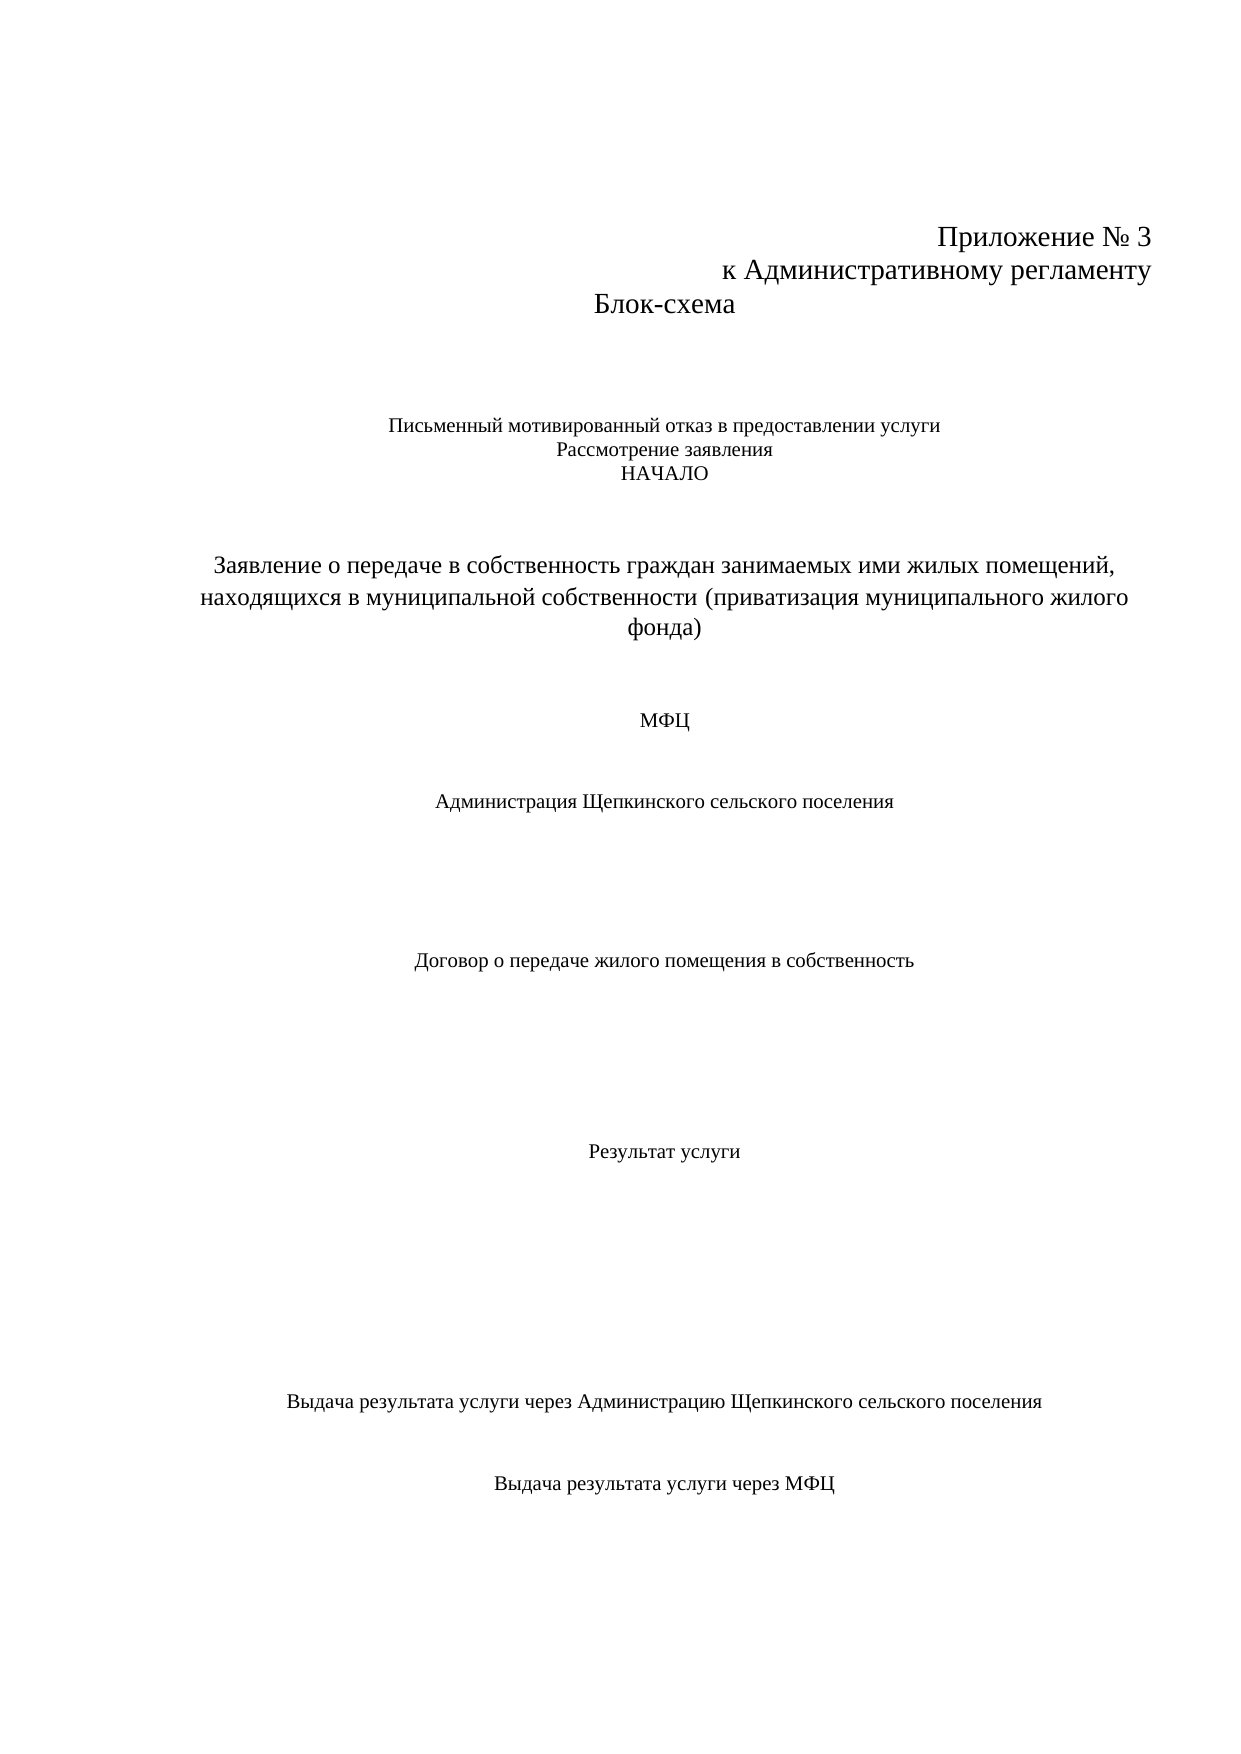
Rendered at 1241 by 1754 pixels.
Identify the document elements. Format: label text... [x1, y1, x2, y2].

text Результат услуги [177, 1139, 1152, 1163]
text Рассмотрение заявления [177, 437, 1152, 461]
text МФЦ [177, 708, 1152, 732]
text Выдача результата услуги через Администрацию Щепкинского сельского поселения [177, 1389, 1152, 1413]
text Приложение № 3 [177, 219, 1152, 252]
text к Административному регламенту [177, 252, 1152, 286]
text Администрация Щепкинского сельского поселения [177, 789, 1152, 813]
text Заявление о передаче в собственность граждан занимаемых ими жилых помещений, находящихся в муниципальной собственности (приватизация муниципального жилого фонда) [177, 550, 1152, 641]
text Договор о передаче жилого помещения в собственность [177, 948, 1152, 972]
text Письменный мотивированный отказ в предоставлении услуги [177, 413, 1152, 437]
text НАЧАЛО [177, 461, 1152, 485]
text Выдача результата услуги через МФЦ [177, 1471, 1152, 1494]
text Блок-схема [177, 286, 1152, 319]
